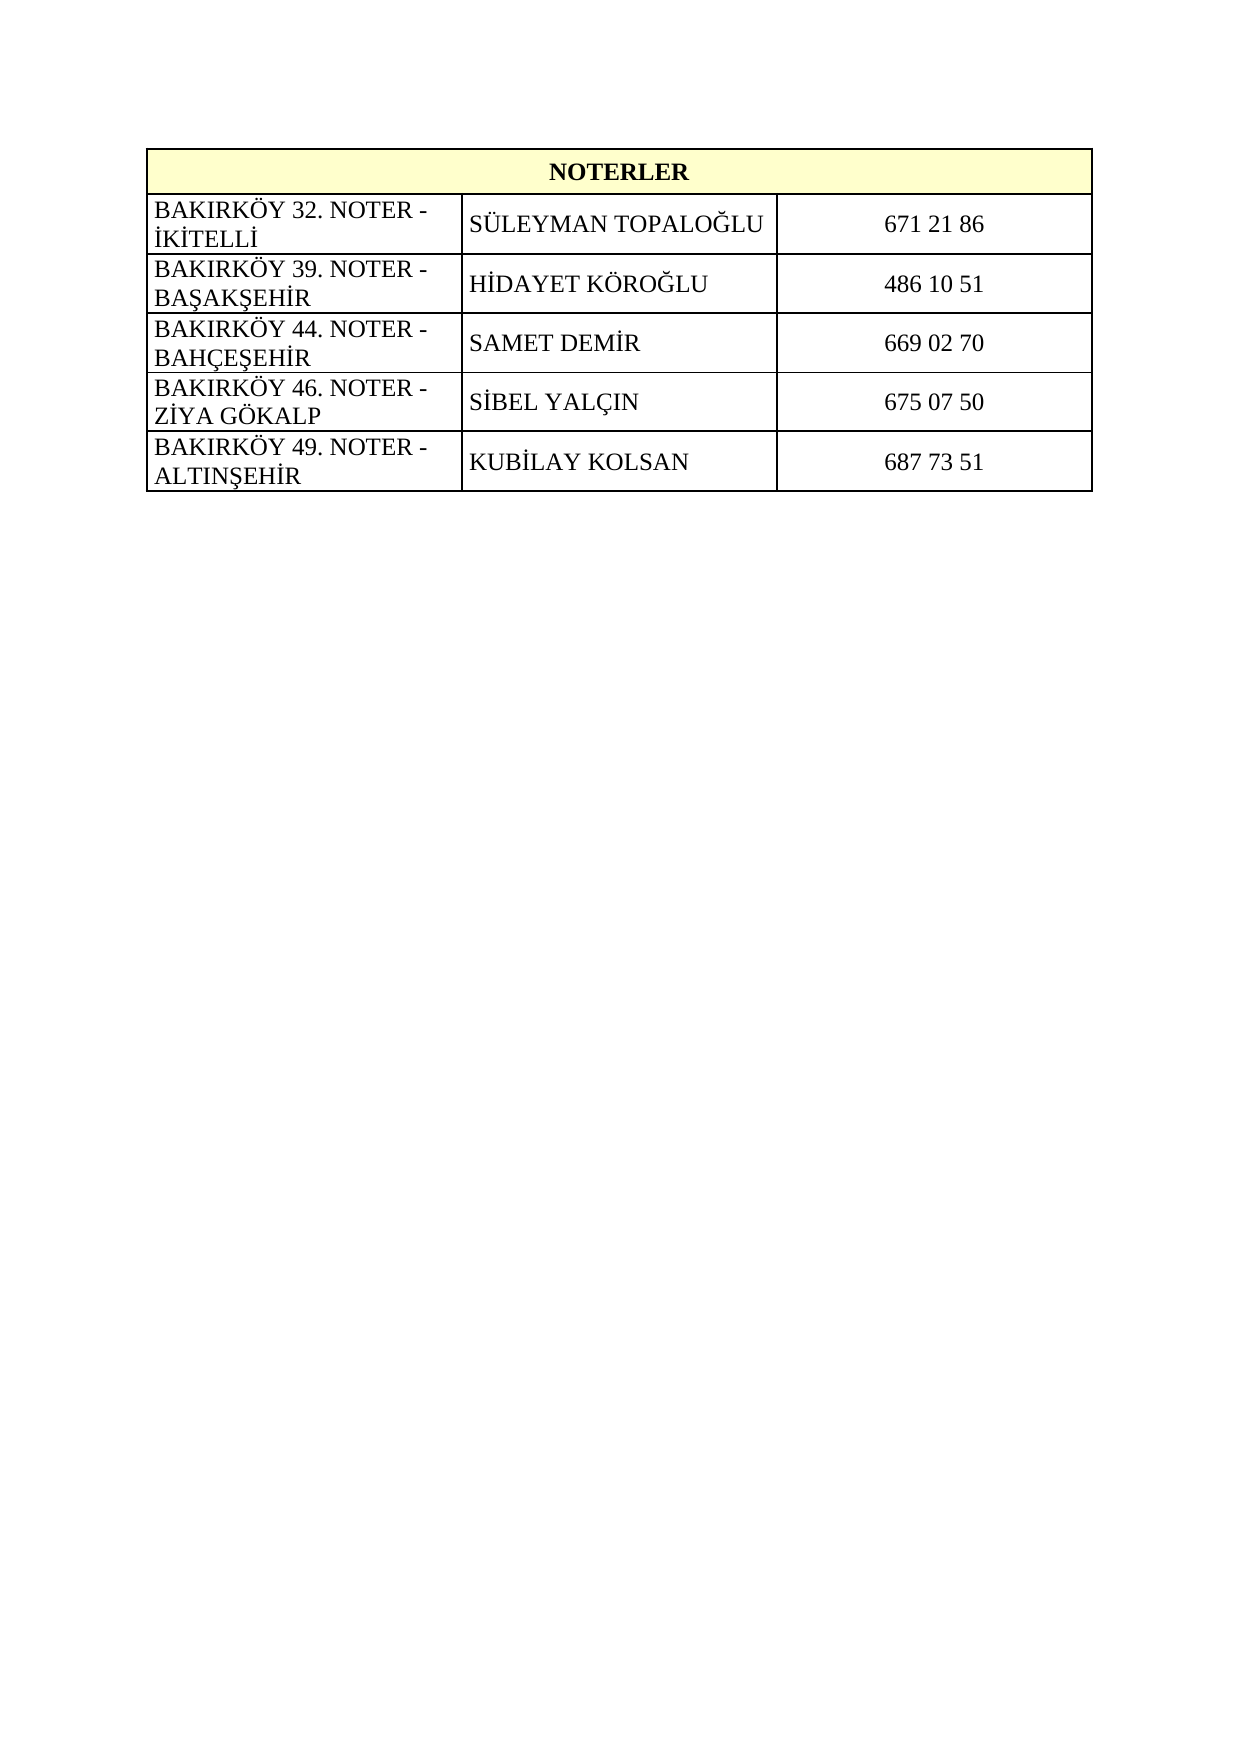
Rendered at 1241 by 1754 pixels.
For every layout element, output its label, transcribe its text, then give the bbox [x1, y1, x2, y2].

table_cell NOTERLER [148, 150, 1091, 193]
table_cell SAMET DEMİR [463, 314, 776, 372]
table_cell HİDAYET KÖROĞLU [463, 255, 776, 312]
table_cell SİBEL YALÇIN [463, 373, 776, 430]
table_cell KUBİLAY KOLSAN [463, 432, 776, 490]
table_cell 669 02 70 [778, 314, 1091, 372]
table_cell 671 21 86 [778, 195, 1091, 252]
table_cell SÜLEYMAN TOPALOĞLU [463, 195, 776, 252]
table_cell 486 10 51 [778, 255, 1091, 312]
table_cell BAKIRKÖY 44. NOTER - BAHÇEŞEHİR [148, 314, 461, 372]
table_cell BAKIRKÖY 49. NOTER - ALTINŞEHİR [148, 432, 461, 490]
table_cell BAKIRKÖY 32. NOTER - İKİTELLİ [148, 195, 461, 252]
table_cell BAKIRKÖY 39. NOTER - BAŞAKŞEHİR [148, 255, 461, 312]
table_cell BAKIRKÖY 46. NOTER - ZİYA GÖKALP [148, 373, 461, 430]
table_cell 675 07 50 [778, 373, 1091, 430]
table_cell 687 73 51 [778, 432, 1091, 490]
